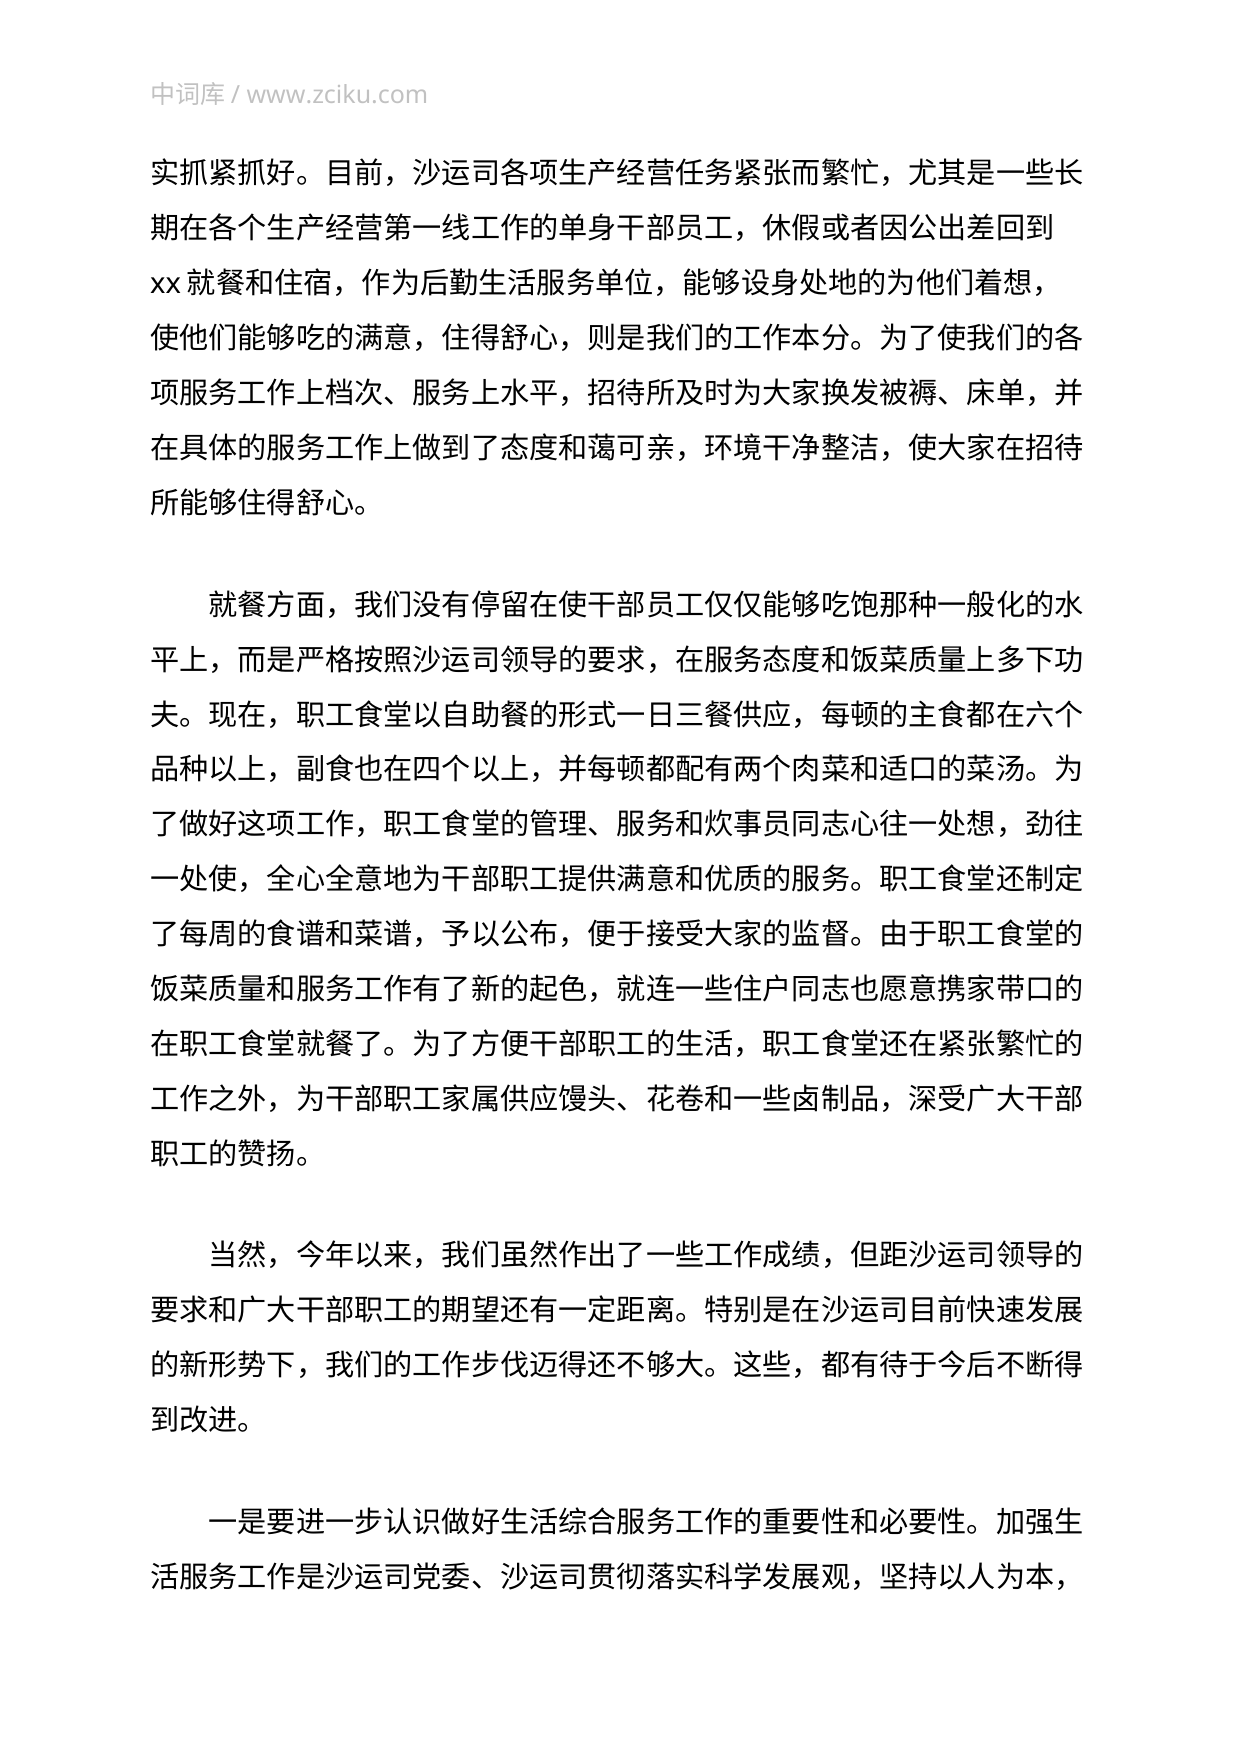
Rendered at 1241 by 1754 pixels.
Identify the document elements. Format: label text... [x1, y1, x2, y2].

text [150, 150, 1090, 522]
text 就餐方面，我们没有停留在使干部员工仅仅能够吃饱那种一般化的水平上，而是严格按照沙运司领导的要求，在服务态度和饭菜质量上多下功夫。现在，职工食堂以自助餐的形式一日三餐供应，每顿的主食都在六个品种以上，副食也在四个以上，并每顿都配有两个肉菜和适口的菜汤。为了做好这项工作，职工食堂的管理、服务和炊事员同志心往一处想，劲往一处使，全心全意地为干部职工提供满意和优质的服务。职工食堂还制定了每周的食谱和菜谱，予以公布，便于接受大家的监督。由于职工食堂的饭菜质量和服务工作有了新的起色，就连一些住户同志也愿意携家带口的在职工食堂就餐了。为了方便干部职工的生活，职工食堂还在紧张繁忙的工作之外，为干部职工家属供应馒头、花卷和一些卤制品，深受广大干部职工的赞扬。 [150, 581, 1090, 1172]
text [150, 1498, 1090, 1596]
text 当然，今年以来，我们虽然作出了一些工作成绩，但距沙运司领导的要求和广大干部职工的期望还有一定距离。特别是在沙运司目前快速发展的新形势下，我们的工作步伐迈得还不够大。这些，都有待于今后不断得到改进。 [150, 1232, 1090, 1439]
